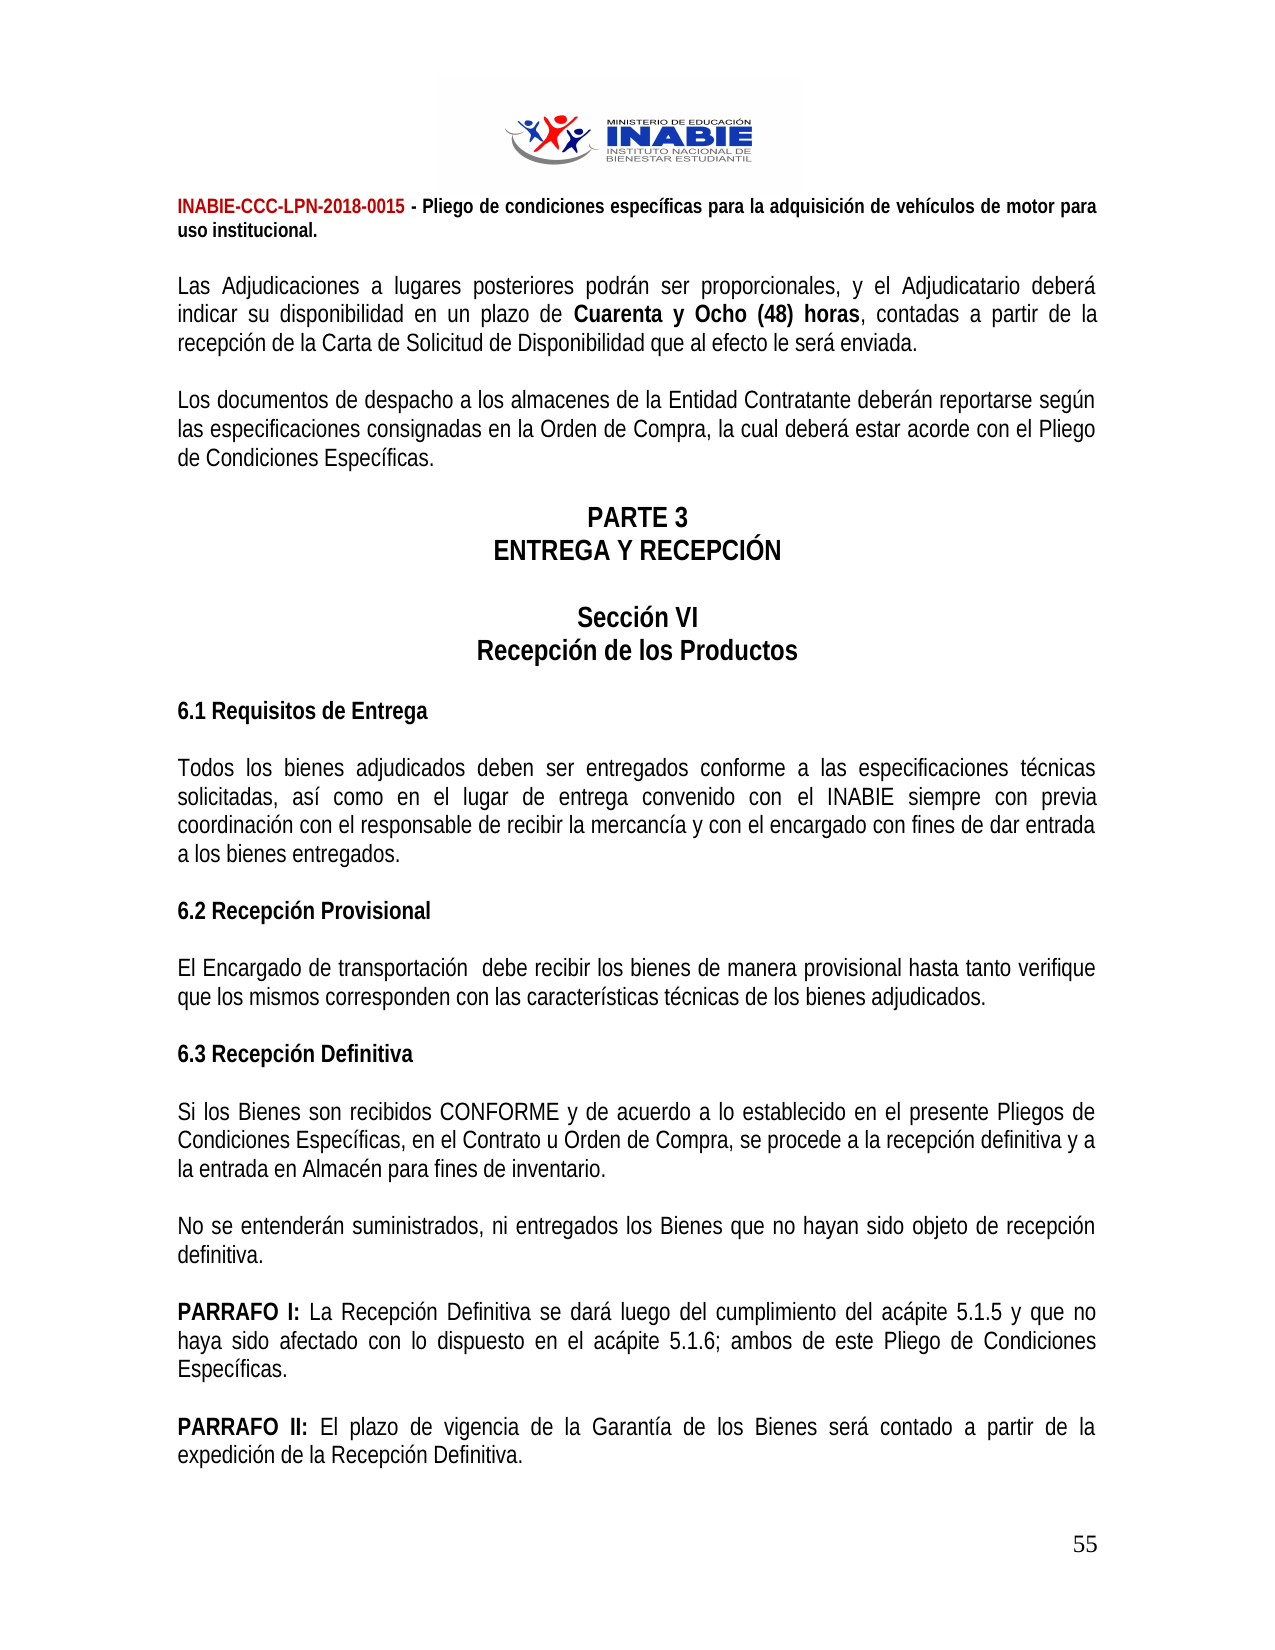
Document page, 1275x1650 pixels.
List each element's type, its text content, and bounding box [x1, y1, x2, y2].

subtitle 6.2 Recepción Provisional [177, 896, 1098, 925]
subtitle ENTREGA Y RECEPCIÓN [177, 533, 1098, 567]
subtitle 6.1 Requisitos de Entrega [177, 696, 1098, 724]
text Todos los bienes adjudicados deben ser entregados conforme a las especificaciones técnicas solicitadas, así como en el lugar de entrega convenido con el INABIE siempre con previa coordinación con el responsable de recibir la mercancía y con el encargado con fines de dar entrada a los bienes entregados. [177, 753, 1098, 867]
subtitle 6.3 Recepción Definitiva [177, 1039, 1098, 1068]
text El Encargado de transportación debe recibir los bienes de manera provisional hasta tanto verifique que los mismos corresponden con las características técnicas de los bienes adjudicados. [177, 953, 1098, 1011]
text Los documentos de despacho a los almacenes de la Entidad Contratante deberán reportarse según las especificaciones consignadas en la Orden de Compra, la cual deberá estar acorde con el Pliego de Condiciones Específicas. [177, 385, 1098, 471]
text PARRAFO II: El plazo de vigencia de la Garantía de los Bienes será contado a partir de la expedición de la Recepción Definitiva. [177, 1412, 1098, 1469]
picture [438, 75, 805, 194]
text PARRAFO I: La Recepción Definitiva se dará luego del cumplimiento del acápite 5.1.5 y que no haya sido afectado con lo dispuesto en el acápite 5.1.6; ambos de este Pliego de Condiciones Específicas. [177, 1297, 1098, 1383]
subtitle Sección VI [177, 600, 1098, 633]
subtitle PARTE 3 [177, 500, 1098, 533]
text No se entenderán suministrados, ni entregados los Bienes que no hayan sido objeto de recepción definitiva. [177, 1211, 1098, 1268]
subtitle Recepción de los Productos [177, 633, 1098, 667]
text Si los Bienes son recibidos CONFORME y de acuerdo a lo establecido en el presente Pliegos de Condiciones Específicas, en el Contrato u Orden de Compra, se procede a la recepción definitiva y a la entrada en Almacén para fines de inventario. [177, 1097, 1098, 1183]
text Las Adjudicaciones a lugares posteriores podrán ser proporcionales, y el Adjudicatario deberá indicar su disponibilidad en un plazo de Cuarenta y Ocho (48) horas, contadas a partir de la recepción de la Carta de Solicitud de Disponibilidad que al efecto le será enviada. [177, 271, 1098, 357]
